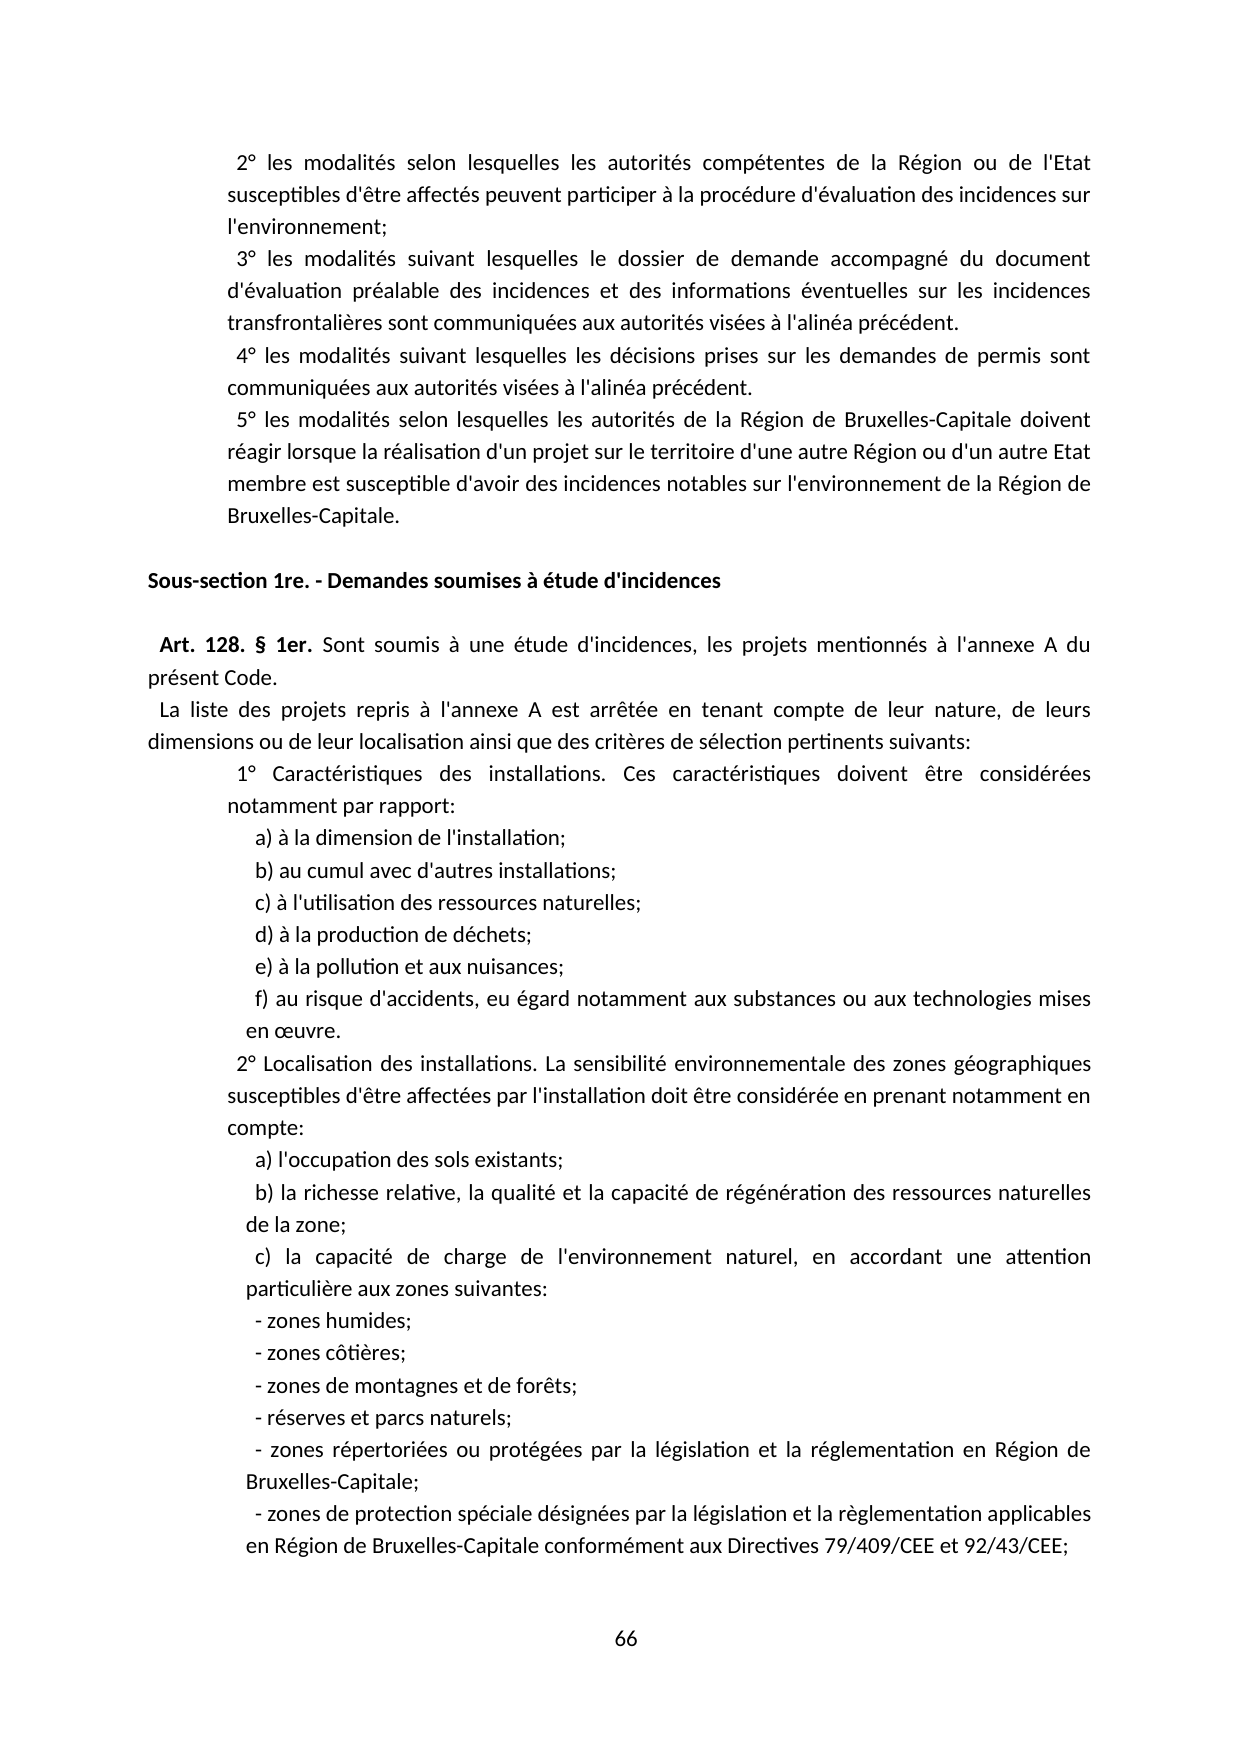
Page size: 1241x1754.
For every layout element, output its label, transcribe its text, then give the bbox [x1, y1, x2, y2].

text 2° les modalités selon lesquelles les autorités compétentes de la Région ou de l'Etat susceptibles d'être affectés peuvent participer à la procédure d'évaluation des incidences sur l'environnement; [227, 148, 1093, 240]
text Art. 128. § 1er. Sont soumis à une étude d'incidences, les projets mentionnés à l'annexe A du présent Code. [148, 630, 1093, 691]
text c) à l'utilisation des ressources naturelles; [246, 888, 1093, 916]
text 5° les modalités selon lesquelles les autorités de la Région de Bruxelles-Capitale doivent réagir lorsque la réalisation d'un projet sur le territoire d'une autre Région ou d'un autre Etat membre est susceptible d'avoir des incidences notables sur l'environnement de la Région de Bruxelles-Capitale. [227, 405, 1093, 530]
text e) à la pollution et aux nuisances; [246, 952, 1093, 980]
text b) au cumul avec d'autres installations; [246, 856, 1093, 884]
subtitle Sous-section 1re. - Demandes soumises à étude d'incidences [148, 566, 1093, 594]
text - zones répertoriées ou protégées par la législation et la réglementation en Région de Bruxelles-Capitale; [246, 1435, 1093, 1495]
text a) à la dimension de l'installation; [246, 823, 1093, 852]
text d) à la production de déchets; [246, 920, 1093, 948]
text - zones côtières; [246, 1338, 1093, 1367]
text f) au risque d'accidents, eu égard notamment aux substances ou aux technologies mises en œuvre. [246, 984, 1093, 1045]
text - réserves et parcs naturels; [246, 1403, 1093, 1431]
text b) la richesse relative, la qualité et la capacité de régénération des ressources naturelles de la zone; [246, 1178, 1093, 1238]
text La liste des projets repris à l'annexe A est arrêtée en tenant compte de leur nature, de leurs dimensions ou de leur localisation ainsi que des critères de sélection pertinents suivants: [148, 695, 1093, 755]
text 1° Caractéristiques des installations. Ces caractéristiques doivent être considérées notamment par rapport: [227, 759, 1093, 819]
text - zones humides; [246, 1306, 1093, 1334]
text - zones de montagnes et de forêts; [246, 1371, 1093, 1399]
text - zones de protection spéciale désignées par la législation et la règlementation applicables en Région de Bruxelles-Capitale conformément aux Directives 79/409/CEE et 92/43/CEE; [246, 1499, 1093, 1560]
text 4° les modalités suivant lesquelles les décisions prises sur les demandes de permis sont communiquées aux autorités visées à l'alinéa précédent. [227, 341, 1093, 401]
text c) la capacité de charge de l'environnement naturel, en accordant une attention particulière aux zones suivantes: [246, 1242, 1093, 1302]
text 3° les modalités suivant lesquelles le dossier de demande accompagné du document d'évaluation préalable des incidences et des informations éventuelles sur les incidences transfrontalières sont communiquées aux autorités visées à l'alinéa précédent. [227, 244, 1093, 337]
text a) l'occupation des sols existants; [246, 1145, 1093, 1173]
text 2° Localisation des installations. La sensibilité environnementale des zones géographiques susceptibles d'être affectées par l'installation doit être considérée en prenant notamment en compte: [227, 1049, 1093, 1141]
